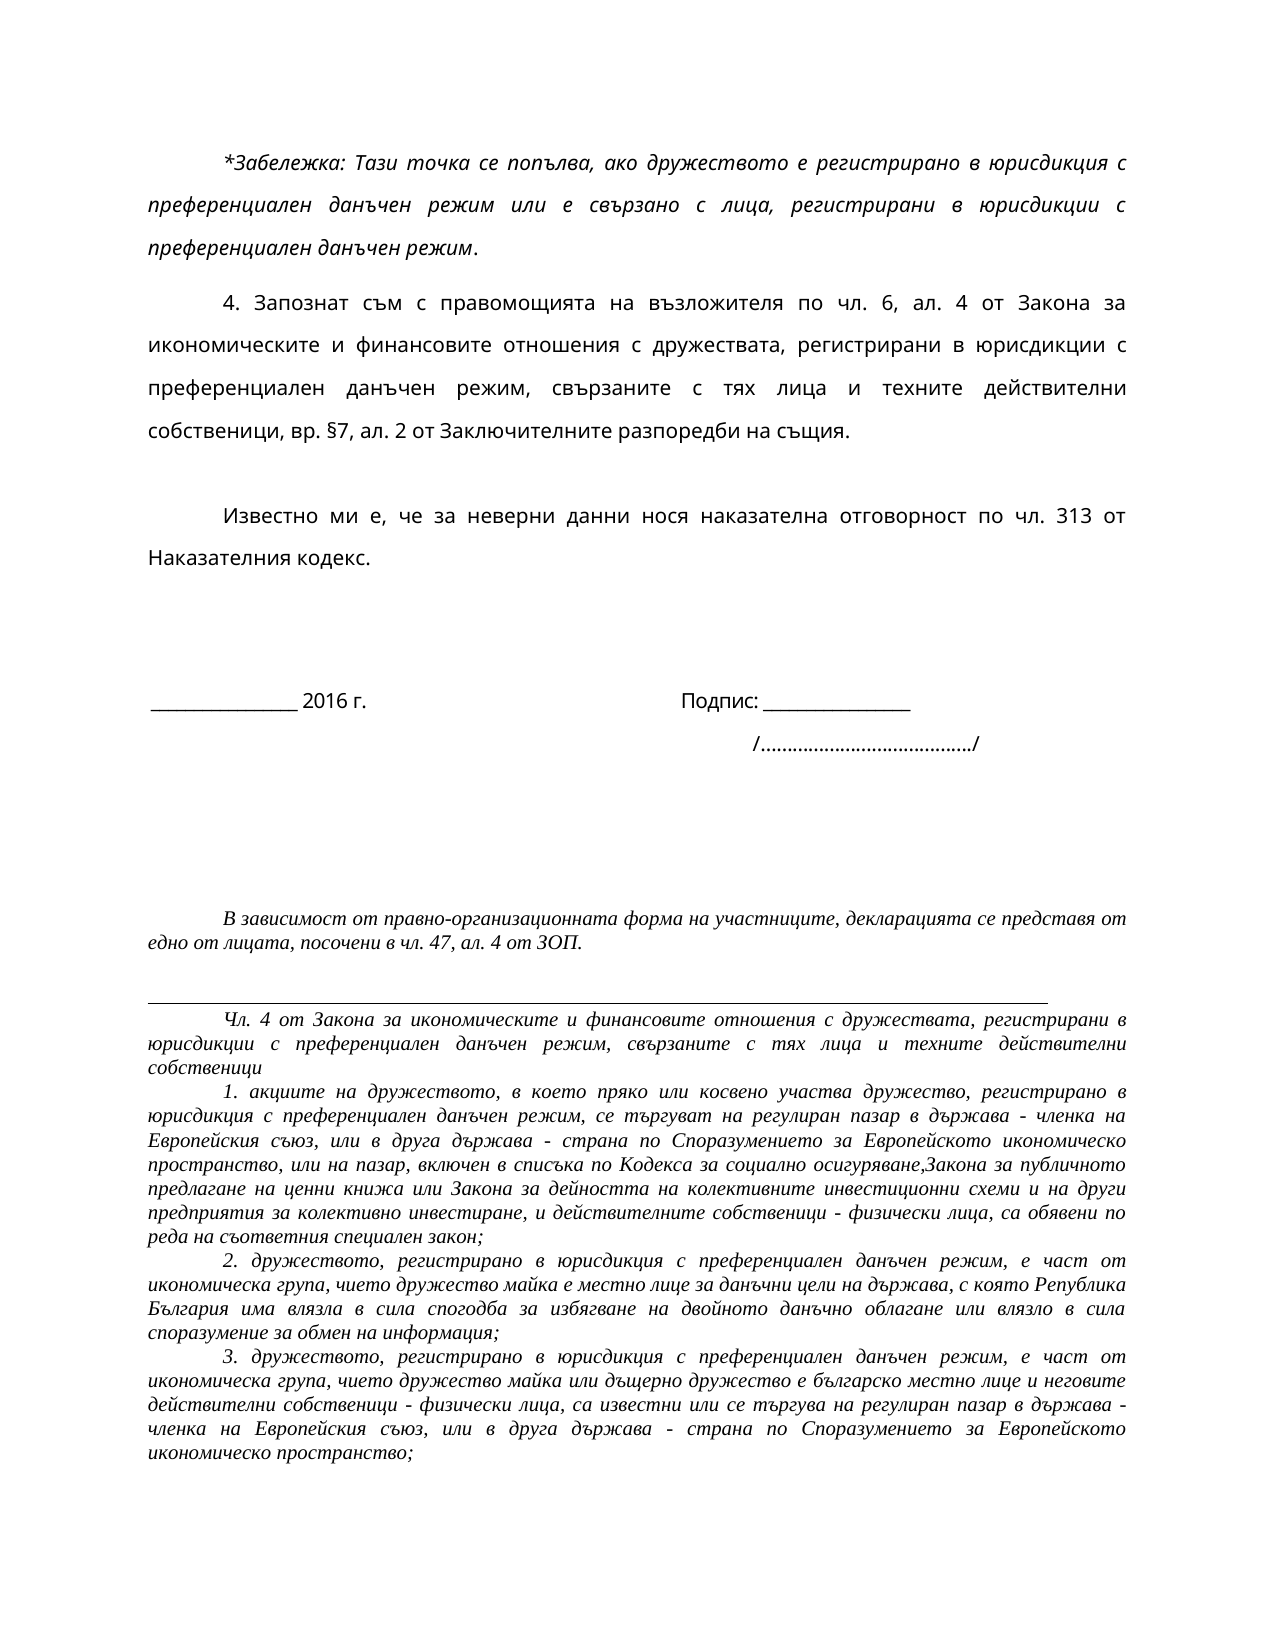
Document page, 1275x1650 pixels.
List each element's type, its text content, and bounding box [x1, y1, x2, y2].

text В зависимост от правно-организационната форма на участниците, декларацията се представя от едно от лицата, посочени в чл. 47, ал. 4 от ЗОП. [148, 906, 1127, 954]
text 1. акциите на дружеството, в което пряко или косвено участва дружество, регистрирано в юрисдикция с преференциален данъчен режим, се търгуват на регулиран пазар в държава - членка на Европейския съюз, или в друга държава - страна по Споразумението за Европейското икономическо пространство, или на пазар, включен в списъка по Кодекса за социално осигуряване,Закона за публичното предлагане на ценни книжа или Закона за дейността на колективните инвестиционни схеми и на други предприятия за колективно инвестиране, и действителните собственици - физически лица, са обявени по реда на съответния специален закон; [148, 1079, 1127, 1248]
text /…………………………………./ [148, 729, 1127, 757]
text *Забележка: Тази точка се попълва, ако дружеството е регистрирано в юрисдикция с преференциален данъчен режим или е свързано с лица, регистрирани в юрисдикции с преференциален данъчен режим. [148, 148, 1127, 261]
text _________________ 2016 г. Подпис: _________________ [151, 686, 1127, 714]
text 2. дружеството, регистрирано в юрисдикция с преференциален данъчен режим, е част от икономическа група, чието дружество майка е местно лице за данъчни цели на държава, с която Република България има влязла в сила спогодба за избягване на двойното данъчно облагане или влязло в сила споразумение за обмен на информация; [148, 1248, 1127, 1344]
text 4. Запознат съм с правомощията на възложителя по чл. 6, ал. 4 от Закона за икономическите и финансовите отношения с дружествата, регистрирани в юрисдикции с преференциален данъчен режим, свързаните с тях лица и техните действителни собственици, вр. §7, ал. 2 от Заключителните разпоредби на същия. [148, 288, 1127, 444]
text Известно ми е, че за неверни данни нося наказателна отговорност по чл. 313 от Наказателния кодекс. [148, 501, 1127, 572]
text 3. дружеството, регистрирано в юрисдикция с преференциален данъчен режим, е част от икономическа група, чието дружество майка или дъщерно дружество е българско местно лице и неговите действителни собственици - физически лица, са известни или се търгува на регулиран пазар в държава - членка на Европейския съюз, или в друга държава - страна по Споразумението за Европейското икономическо пространство; [148, 1344, 1127, 1464]
text Чл. 4 от Закона за икономическите и финансовите отношения с дружествата, регистрирани в юрисдикции с преференциален данъчен режим, свързаните с тях лица и техните действителни собственици [148, 1007, 1127, 1079]
